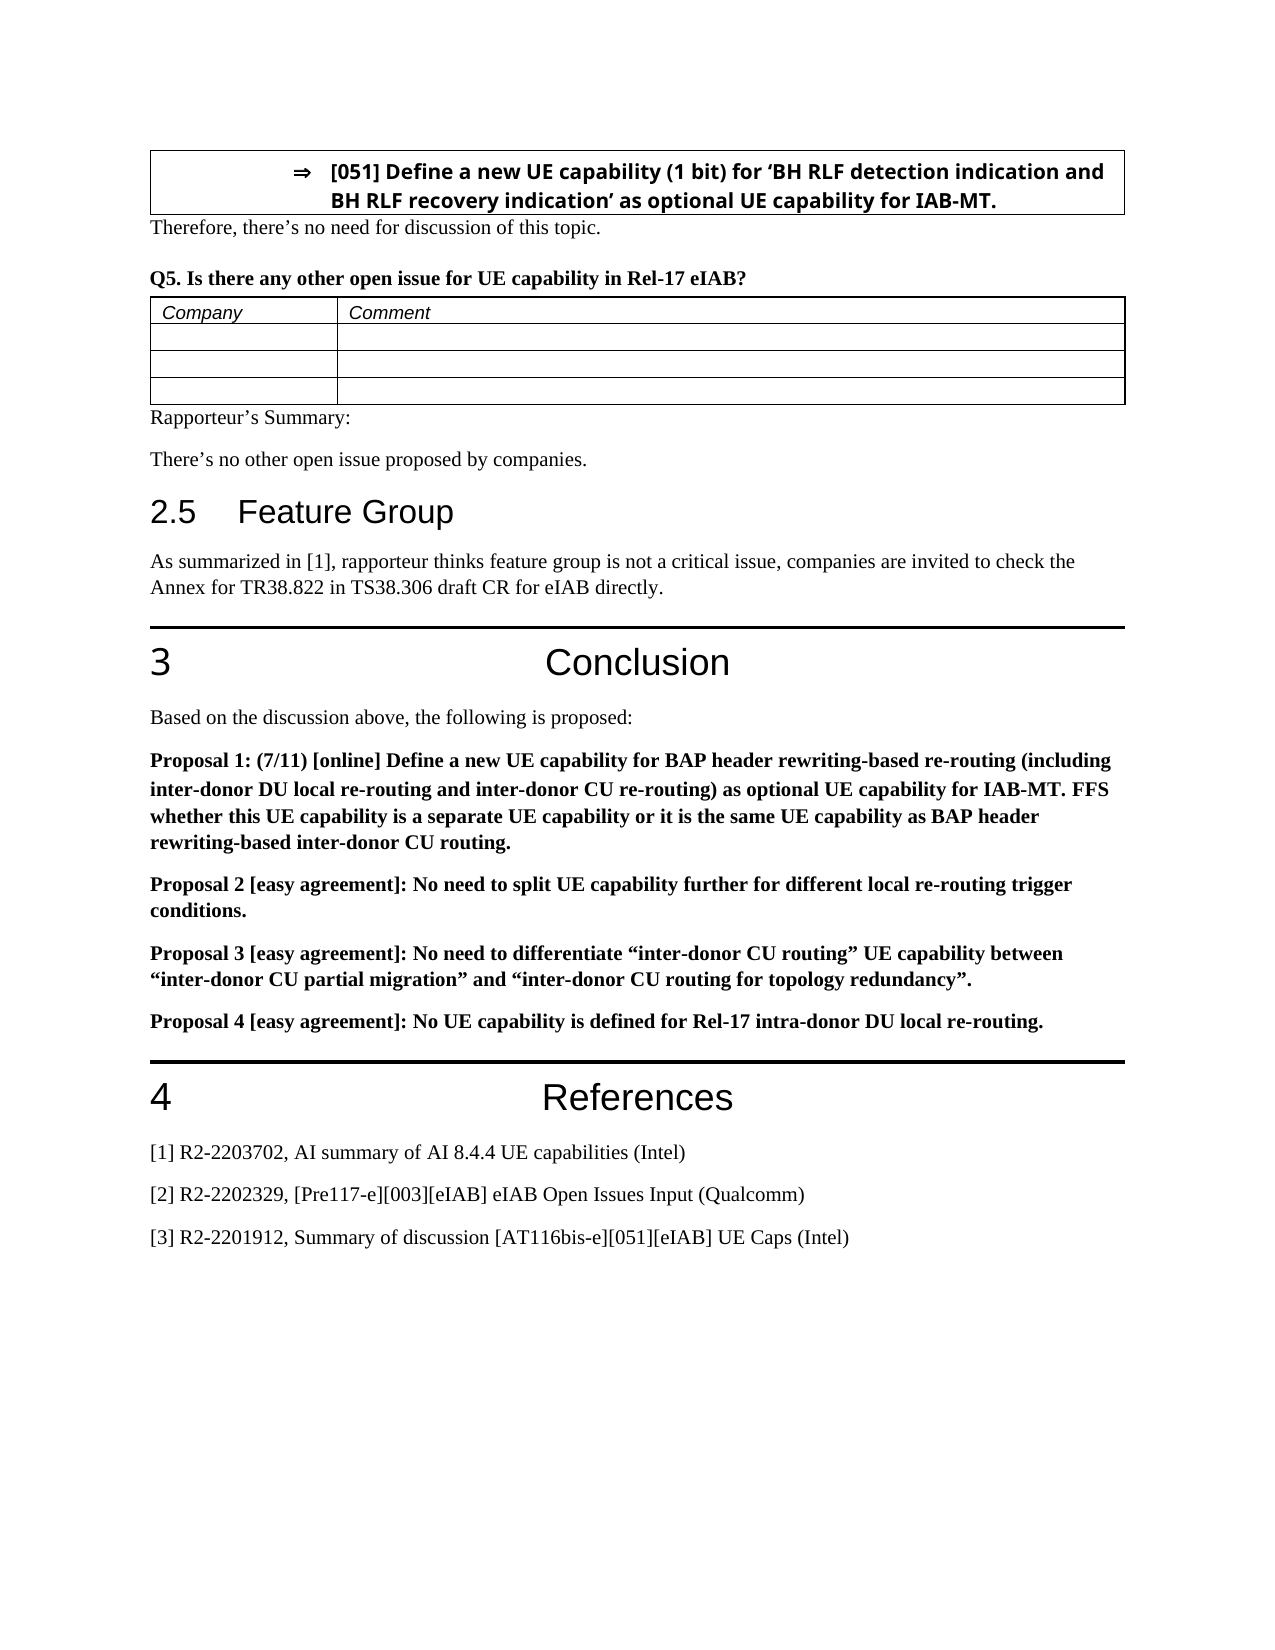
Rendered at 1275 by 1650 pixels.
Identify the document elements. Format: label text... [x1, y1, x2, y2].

text [2] R2-2202329, [Pre117-e][003][eIAB] eIAB Open Issues Input (Qualcomm) [150, 1182, 1125, 1206]
text Proposal 4 [easy agreement]: No UE capability is defined for Rel-17 intra-donor DU local re-routing. [150, 1009, 1125, 1033]
subtitle Conclusion [150, 629, 1125, 686]
text Proposal 1: (7/11) [online] Define a new UE capability for BAP header rewriting-based re-routing (including inter-donor DU local re-routing and inter-donor CU re-routing) as optional UE capability for IAB-MT. FFS whether this UE capability is a separate UE capability or it is the same UE capability as BAP header rewriting-based inter-donor CU routing. [150, 748, 1125, 854]
text Rapporteur’s Summary: [150, 405, 1125, 429]
subtitle Q5. Is there any other open issue for UE capability in Rel-17 eIAB? [149, 266, 1125, 290]
subtitle Feature Group [150, 492, 1125, 530]
text [1] R2-2203702, AI summary of AI 8.4.4 UE capabilities (Intel) [150, 1139, 1125, 1164]
table_cell [338, 378, 1124, 403]
table_cell [338, 324, 1124, 350]
table_header Comment [338, 298, 1124, 323]
text As summarized in [1], rapporteur thinks feature group is not a critical issue, companies are invited to check the Annex for TR38.822 in TS38.306 draft CR for eIAB directly. [150, 549, 1125, 599]
table_header [051] Define a new UE capability (1 bit) for ‘BH RLF detection indication and BH RLF recovery indication’ as optional UE capability for IAB-MT. [151, 151, 1124, 214]
table_cell [151, 324, 337, 350]
text There’s no other open issue proposed by companies. [150, 447, 1125, 471]
text Based on the discussion above, the following is proposed: [150, 705, 1125, 729]
table_header Company [151, 298, 337, 323]
text Proposal 3 [easy agreement]: No need to differentiate “inter-donor CU routing” UE capability between “inter-donor CU partial migration” and “inter-donor CU routing for topology redundancy”. [150, 941, 1125, 991]
table_cell [151, 351, 337, 377]
text Therefore, there’s no need for discussion of this topic. [150, 215, 1125, 239]
subtitle References [150, 1064, 1125, 1121]
table_cell [151, 378, 337, 403]
text Proposal 2 [easy agreement]: No need to split UE capability further for different local re-routing trigger conditions. [150, 872, 1125, 922]
text [3] R2-2201912, Summary of discussion [AT116bis-e][051][eIAB] UE Caps (Intel) [150, 1225, 1125, 1249]
table_cell [338, 351, 1124, 377]
